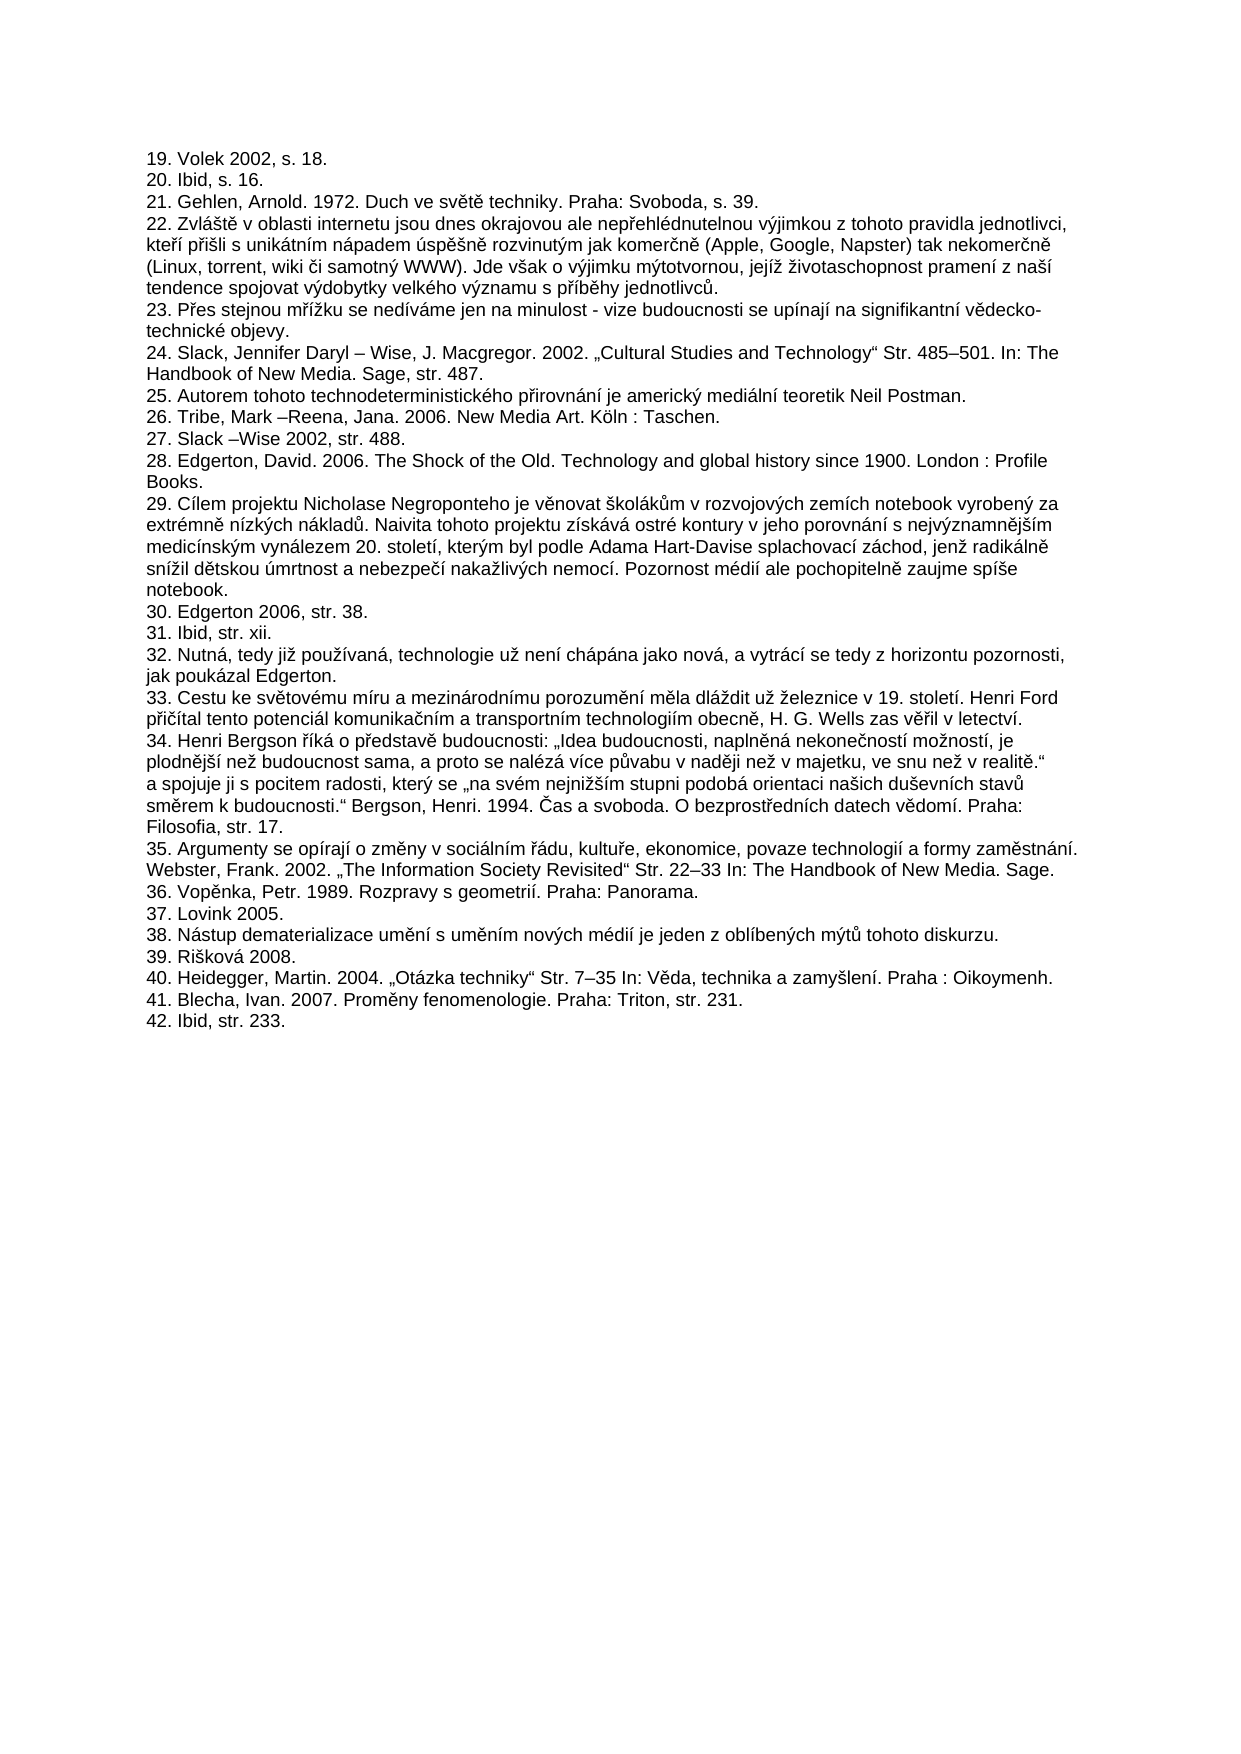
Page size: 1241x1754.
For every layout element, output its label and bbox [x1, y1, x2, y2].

table_cell [146, 148, 1091, 1060]
